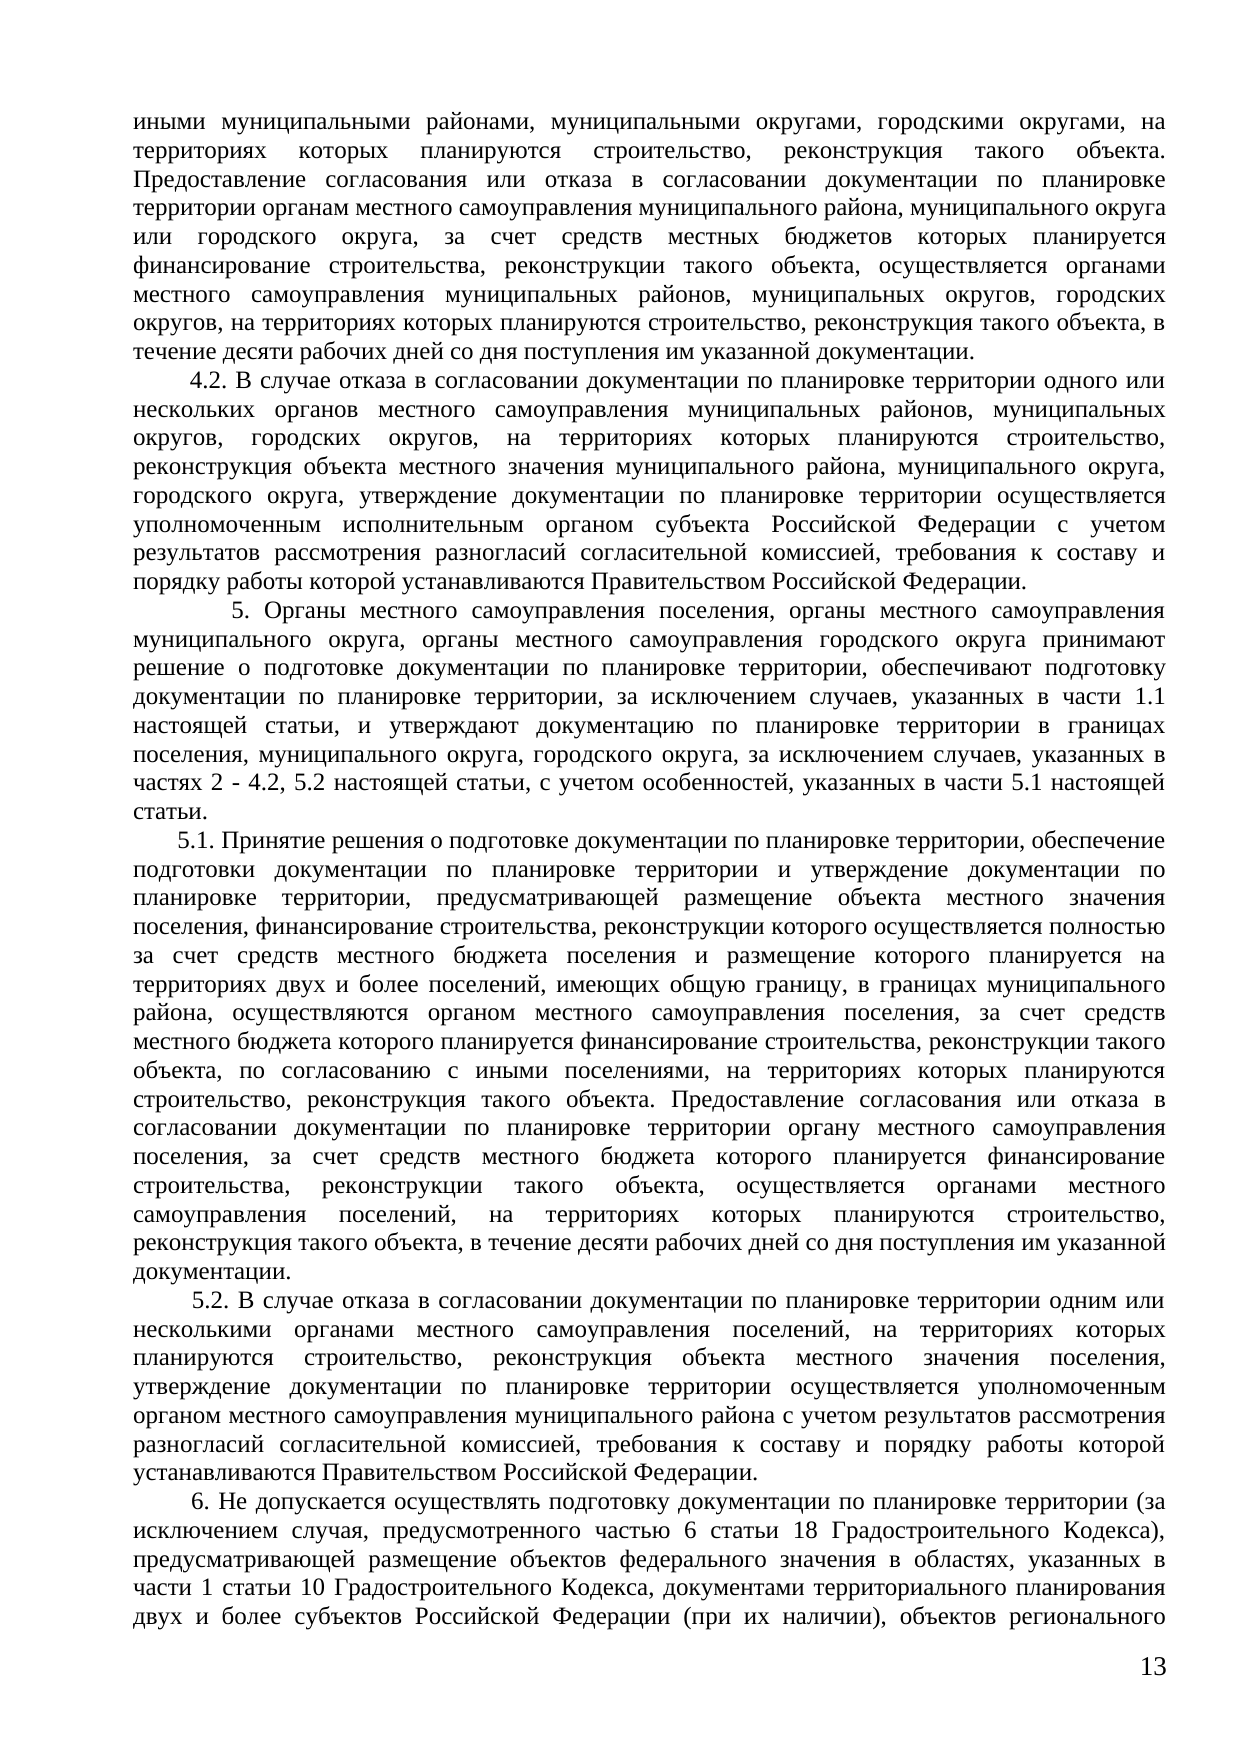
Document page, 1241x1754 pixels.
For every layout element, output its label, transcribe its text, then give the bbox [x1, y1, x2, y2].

text 5. Органы местного самоуправления поселения, органы местного самоуправления муниципального округа, органы местного самоуправления городского округа принимают решение о подготовке документации по планировке территории, обеспечивают подготовку документации по планировке территории, за исключением случаев, указанных в части 1.1 настоящей статьи, и утверждают документацию по планировке территории в границах поселения, муниципального округа, городского округа, за исключением случаев, указанных в частях 2 - 4.2, 5.2 настоящей статьи, с учетом особенностей, указанных в части 5.1 настоящей статьи. [133, 595, 1167, 825]
text 5.2. В случае отказа в согласовании документации по планировке территории одним или несколькими органами местного самоуправления поселений, на территориях которых планируются строительство, реконструкция объекта местного значения поселения, утверждение документации по планировке территории осуществляется уполномоченным органом местного самоуправления муниципального района с учетом результатов рассмотрения разногласий согласительной комиссией, требования к составу и порядку работы которой устанавливаются Правительством Российской Федерации. [133, 1285, 1167, 1486]
text 5.1. Принятие решения о подготовке документации по планировке территории, обеспечение подготовки документации по планировке территории и утверждение документации по планировке территории, предусматривающей размещение объекта местного значения поселения, финансирование строительства, реконструкции которого осуществляется полностью за счет средств местного бюджета поселения и размещение которого планируется на территориях двух и более поселений, имеющих общую границу, в границах муниципального района, осуществляются органом местного самоуправления поселения, за счет средств местного бюджета которого планируется финансирование строительства, реконструкции такого объекта, по согласованию с иными поселениями, на территориях которых планируются строительство, реконструкция такого объекта. Предоставление согласования или отказа в согласовании документации по планировке территории органу местного самоуправления поселения, за счет средств местного бюджета которого планируется финансирование строительства, реконструкции такого объекта, осуществляется органами местного самоуправления поселений, на территориях которых планируются строительство, реконструкция такого объекта, в течение десяти рабочих дней со дня поступления им указанной документации. [133, 825, 1167, 1285]
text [133, 106, 1167, 365]
text 4.2. В случае отказа в согласовании документации по планировке территории одного или нескольких органов местного самоуправления муниципальных районов, муниципальных округов, городских округов, на территориях которых планируются строительство, реконструкция объекта местного значения муниципального района, муниципального округа, городского округа, утверждение документации по планировке территории осуществляется уполномоченным исполнительным органом субъекта Российской Федерации с учетом результатов рассмотрения разногласий согласительной комиссией, требования к составу и порядку работы которой устанавливаются Правительством Российской Федерации. [133, 365, 1167, 595]
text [133, 1486, 1167, 1630]
